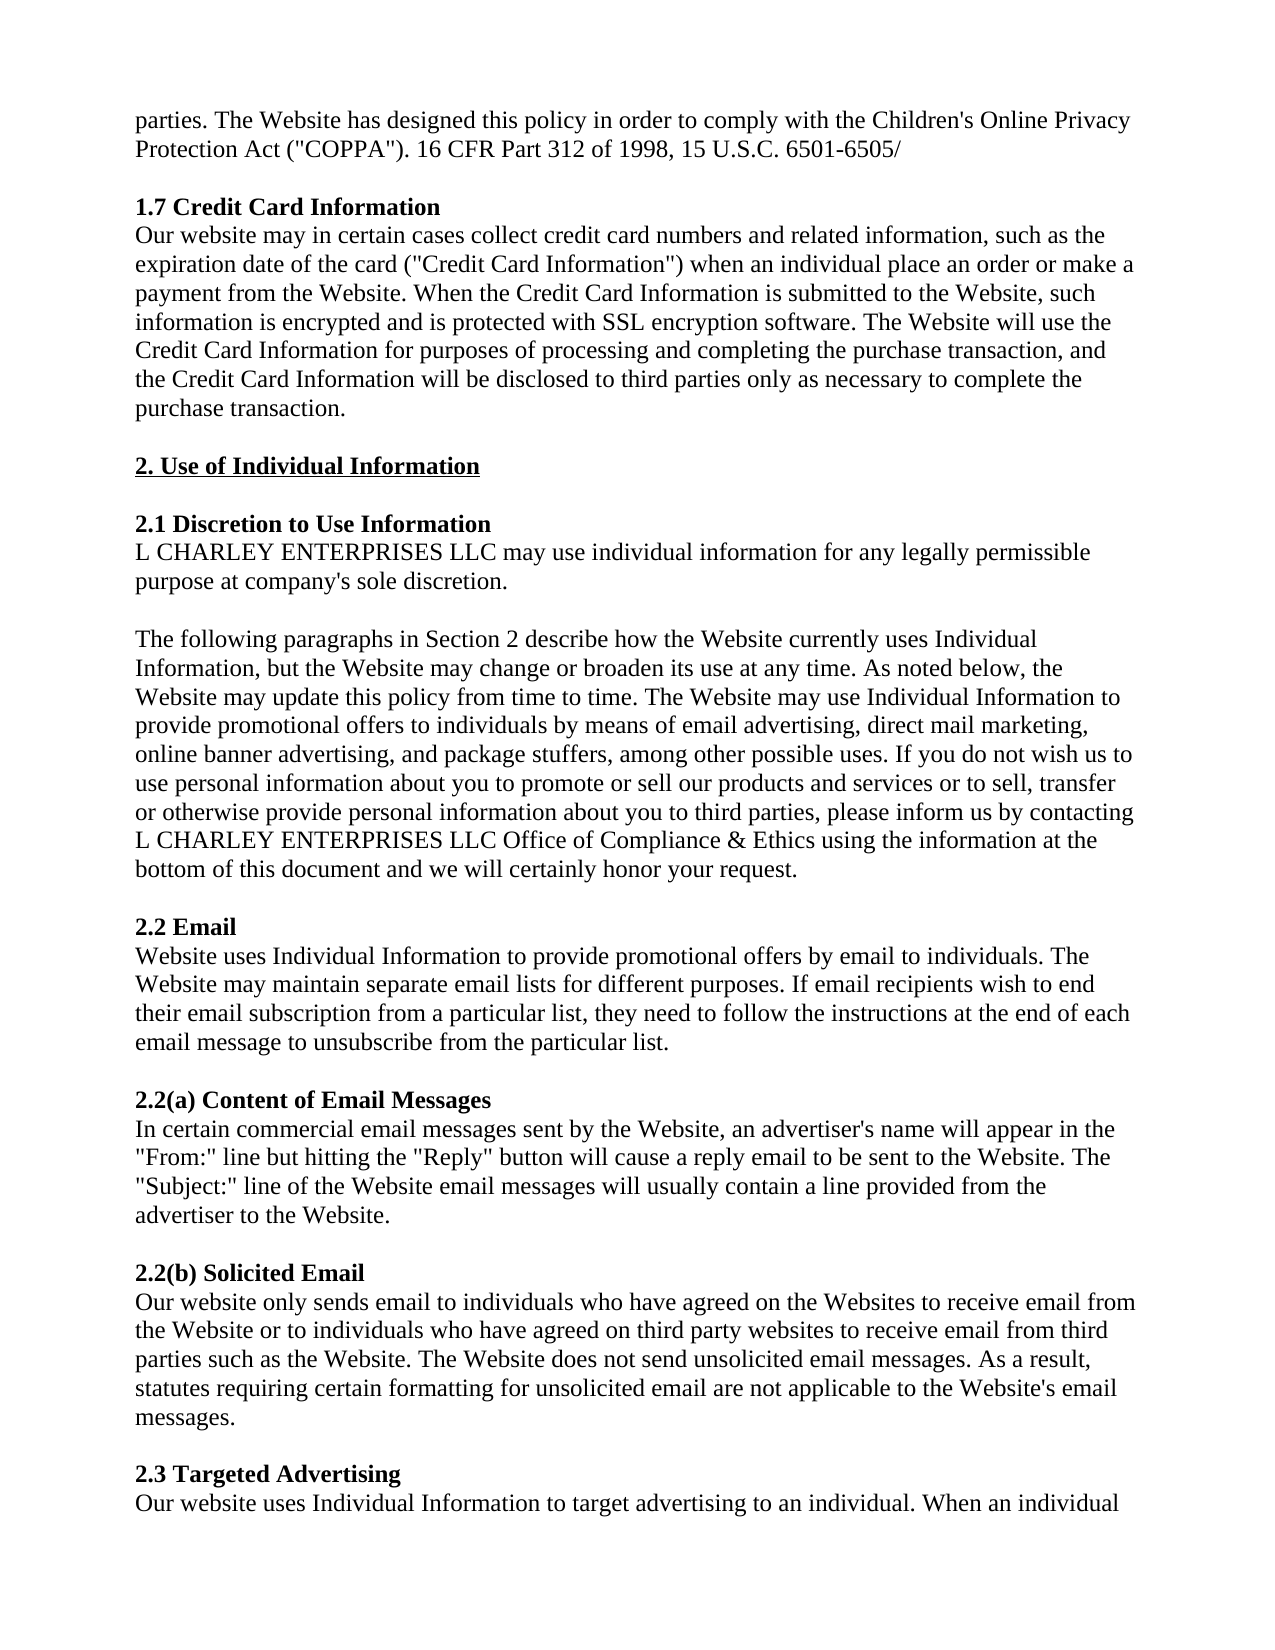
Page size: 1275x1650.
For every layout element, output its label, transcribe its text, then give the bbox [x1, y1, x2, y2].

text 1.7 Credit Card Information Our website may in certain cases collect credit card numbers and related information, such as the expiration date of the card ("Credit Card Information") when an individual place an order or make a payment from the Website. When the Credit Card Information is submitted to the Website, such information is encrypted and is protected with SSL encryption software. The Website will use the Credit Card Information for purposes of processing and completing the purchase transaction, and the Credit Card Information will be disclosed to third parties only as necessary to complete the purchase transaction. [135, 192, 1140, 422]
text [135, 105, 1140, 162]
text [135, 1459, 1140, 1517]
text 2.1 Discretion to Use Information L CHARLEY ENTERPRISES LLC may use individual information for any legally permissible purpose at company's sole discretion. [135, 509, 1140, 595]
text 2. Use of Individual Information [135, 451, 1140, 479]
text 2.2(b) Solicited Email Our website only sends email to individuals who have agreed on the Websites to receive email from the Website or to individuals who have agreed on third party websites to receive email from third parties such as the Website. The Website does not send unsolicited email messages. As a result, statutes requiring certain formatting for unsolicited email are not applicable to the Website's email messages. [135, 1258, 1140, 1430]
text 2.2 Email Website uses Individual Information to provide promotional offers by email to individuals. The Website may maintain separate email lists for different purposes. If email recipients wish to end their email subscription from a particular list, they need to follow the instructions at the end of each email message to unsubscribe from the particular list. [135, 912, 1140, 1056]
text 2.2(a) Content of Email Messages In certain commercial email messages sent by the Website, an advertiser's name will appear in the "From:" line but hitting the "Reply" button will cause a reply email to be sent to the Website. The "Subject:" line of the Website email messages will usually contain a line provided from the advertiser to the Website. [135, 1085, 1140, 1229]
text The following paragraphs in Section 2 describe how the Website currently uses Individual Information, but the Website may change or broaden its use at any time. As noted below, the Website may update this policy from time to time. The Website may use Individual Information to provide promotional offers to individuals by means of email advertising, direct mail marketing, online banner advertising, and package stuffers, among other possible uses. If you do not wish us to use personal information about you to promote or sell our products and services or to sell, transfer or otherwise provide personal information about you to third parties, please inform us by contacting L CHARLEY ENTERPRISES LLC Office of Compliance & Ethics using the information at the bottom of this document and we will certainly honor your request. [135, 624, 1140, 883]
